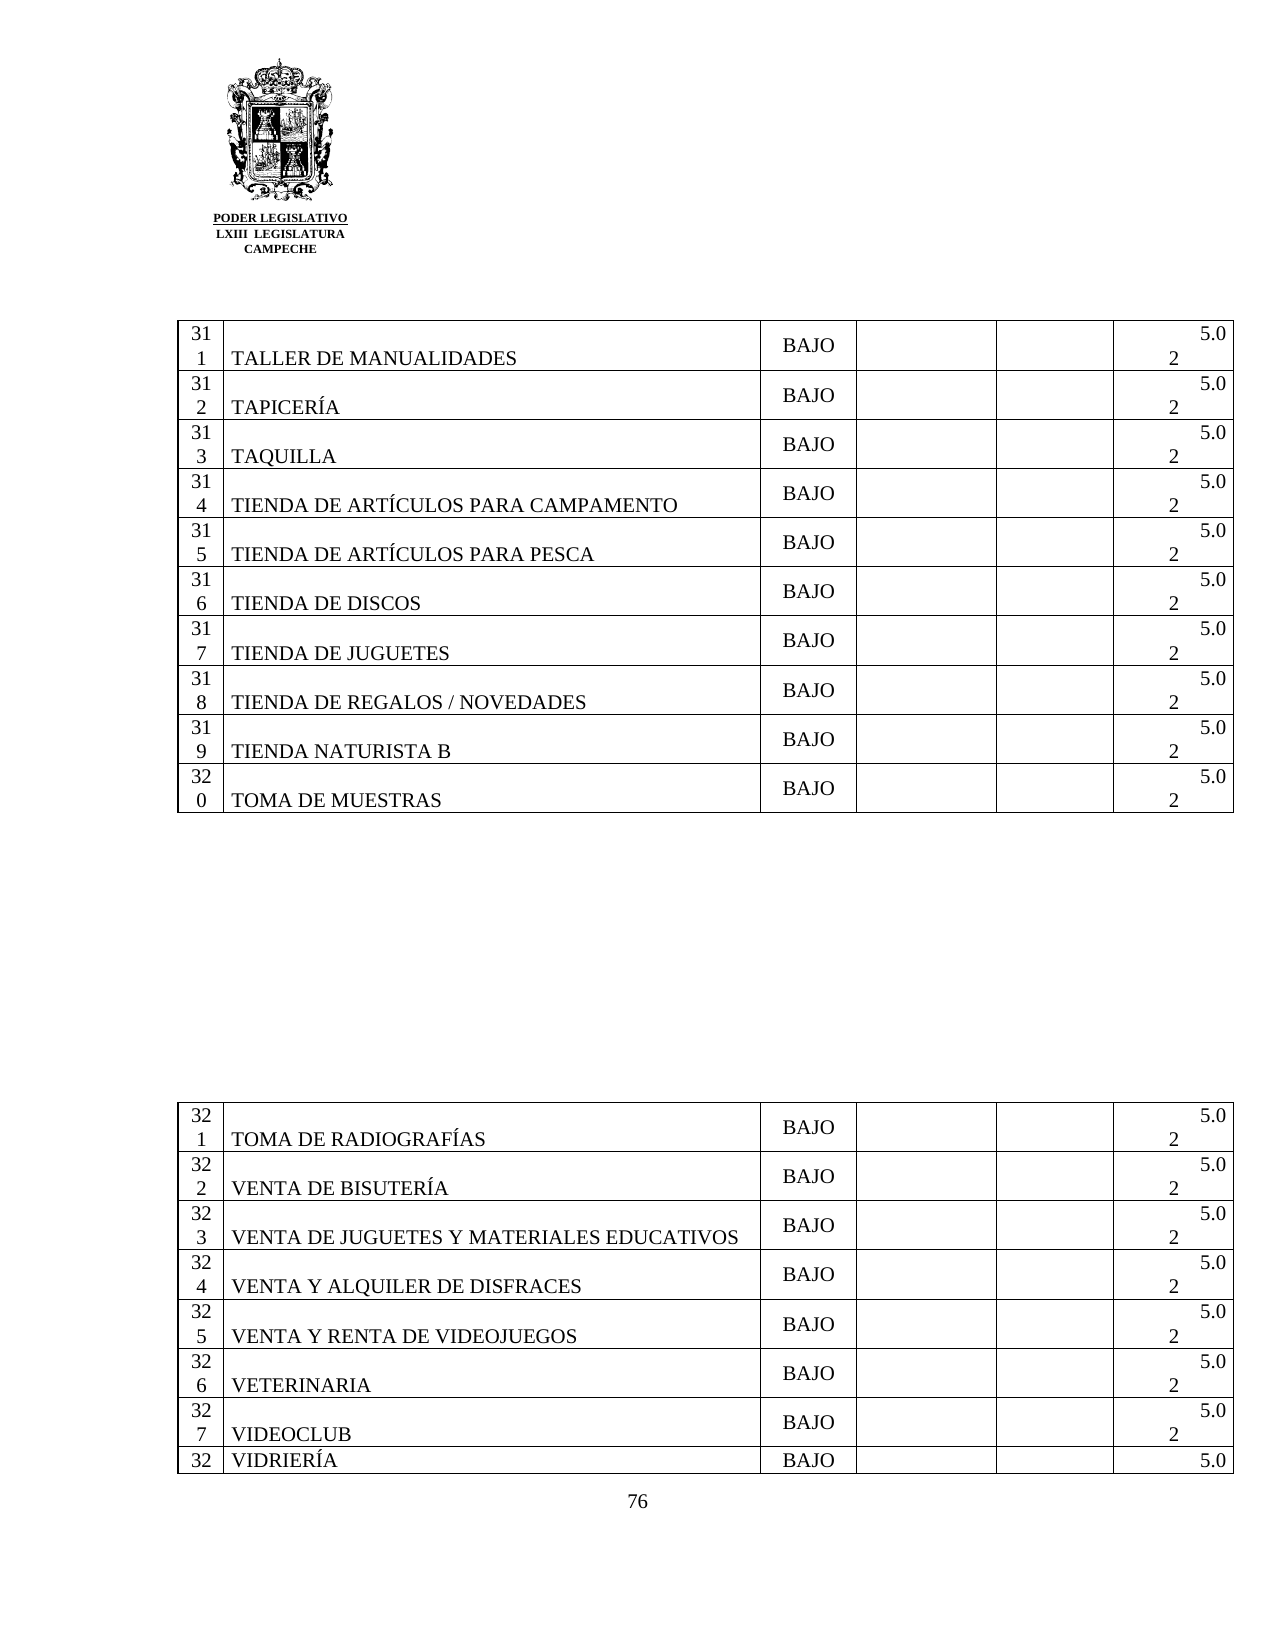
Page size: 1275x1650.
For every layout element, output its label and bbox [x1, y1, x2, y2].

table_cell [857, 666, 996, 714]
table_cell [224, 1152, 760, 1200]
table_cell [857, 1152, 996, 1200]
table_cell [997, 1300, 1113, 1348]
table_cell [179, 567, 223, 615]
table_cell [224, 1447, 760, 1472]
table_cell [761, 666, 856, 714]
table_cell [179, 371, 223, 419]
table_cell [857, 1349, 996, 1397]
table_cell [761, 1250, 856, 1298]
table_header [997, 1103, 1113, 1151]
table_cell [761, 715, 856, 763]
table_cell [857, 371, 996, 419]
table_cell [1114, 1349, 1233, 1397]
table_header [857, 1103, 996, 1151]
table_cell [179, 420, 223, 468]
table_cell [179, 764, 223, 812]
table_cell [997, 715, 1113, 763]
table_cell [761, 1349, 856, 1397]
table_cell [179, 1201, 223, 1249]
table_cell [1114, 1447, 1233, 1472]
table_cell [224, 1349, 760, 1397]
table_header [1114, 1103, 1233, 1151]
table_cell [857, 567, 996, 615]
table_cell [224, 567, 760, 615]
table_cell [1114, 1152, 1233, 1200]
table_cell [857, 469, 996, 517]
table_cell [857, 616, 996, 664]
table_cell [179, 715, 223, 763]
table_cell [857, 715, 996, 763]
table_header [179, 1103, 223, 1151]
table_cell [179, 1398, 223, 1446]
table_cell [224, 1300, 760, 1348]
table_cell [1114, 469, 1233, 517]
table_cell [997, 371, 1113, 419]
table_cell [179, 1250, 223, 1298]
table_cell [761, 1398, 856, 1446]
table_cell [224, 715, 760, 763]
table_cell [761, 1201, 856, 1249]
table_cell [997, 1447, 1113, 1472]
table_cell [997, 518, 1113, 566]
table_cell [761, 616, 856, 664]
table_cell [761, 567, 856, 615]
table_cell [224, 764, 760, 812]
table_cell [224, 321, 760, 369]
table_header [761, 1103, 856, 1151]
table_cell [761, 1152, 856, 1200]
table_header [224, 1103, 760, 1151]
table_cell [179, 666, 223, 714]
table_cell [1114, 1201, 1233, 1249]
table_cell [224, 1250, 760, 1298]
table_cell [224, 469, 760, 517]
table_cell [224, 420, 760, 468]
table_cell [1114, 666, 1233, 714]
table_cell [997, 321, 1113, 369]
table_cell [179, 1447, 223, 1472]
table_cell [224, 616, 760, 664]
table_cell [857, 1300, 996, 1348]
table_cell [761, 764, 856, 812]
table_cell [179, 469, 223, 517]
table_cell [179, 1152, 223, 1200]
picture [223, 56, 338, 204]
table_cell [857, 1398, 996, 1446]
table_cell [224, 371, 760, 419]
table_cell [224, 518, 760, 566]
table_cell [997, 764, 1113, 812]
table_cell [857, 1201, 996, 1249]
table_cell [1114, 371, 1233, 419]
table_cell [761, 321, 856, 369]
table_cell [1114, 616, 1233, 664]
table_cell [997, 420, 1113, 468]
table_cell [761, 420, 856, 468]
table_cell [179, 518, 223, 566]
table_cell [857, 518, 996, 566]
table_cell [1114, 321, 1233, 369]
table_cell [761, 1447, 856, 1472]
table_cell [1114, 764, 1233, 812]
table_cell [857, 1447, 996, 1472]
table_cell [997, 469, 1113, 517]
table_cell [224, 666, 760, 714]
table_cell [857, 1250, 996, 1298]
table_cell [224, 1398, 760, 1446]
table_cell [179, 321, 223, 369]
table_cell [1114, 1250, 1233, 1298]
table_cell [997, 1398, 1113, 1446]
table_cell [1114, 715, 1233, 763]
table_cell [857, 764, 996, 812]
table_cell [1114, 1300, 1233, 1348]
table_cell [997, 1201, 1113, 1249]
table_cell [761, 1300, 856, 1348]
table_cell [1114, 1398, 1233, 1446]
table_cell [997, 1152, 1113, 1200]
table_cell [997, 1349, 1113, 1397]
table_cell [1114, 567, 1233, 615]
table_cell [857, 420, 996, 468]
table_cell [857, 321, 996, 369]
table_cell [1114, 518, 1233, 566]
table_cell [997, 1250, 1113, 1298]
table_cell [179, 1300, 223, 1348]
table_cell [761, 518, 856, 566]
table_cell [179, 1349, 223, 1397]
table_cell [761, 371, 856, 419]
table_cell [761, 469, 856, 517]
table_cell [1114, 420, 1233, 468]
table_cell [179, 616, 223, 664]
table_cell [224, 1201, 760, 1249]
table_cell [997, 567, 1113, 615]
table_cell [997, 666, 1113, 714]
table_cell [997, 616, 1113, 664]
